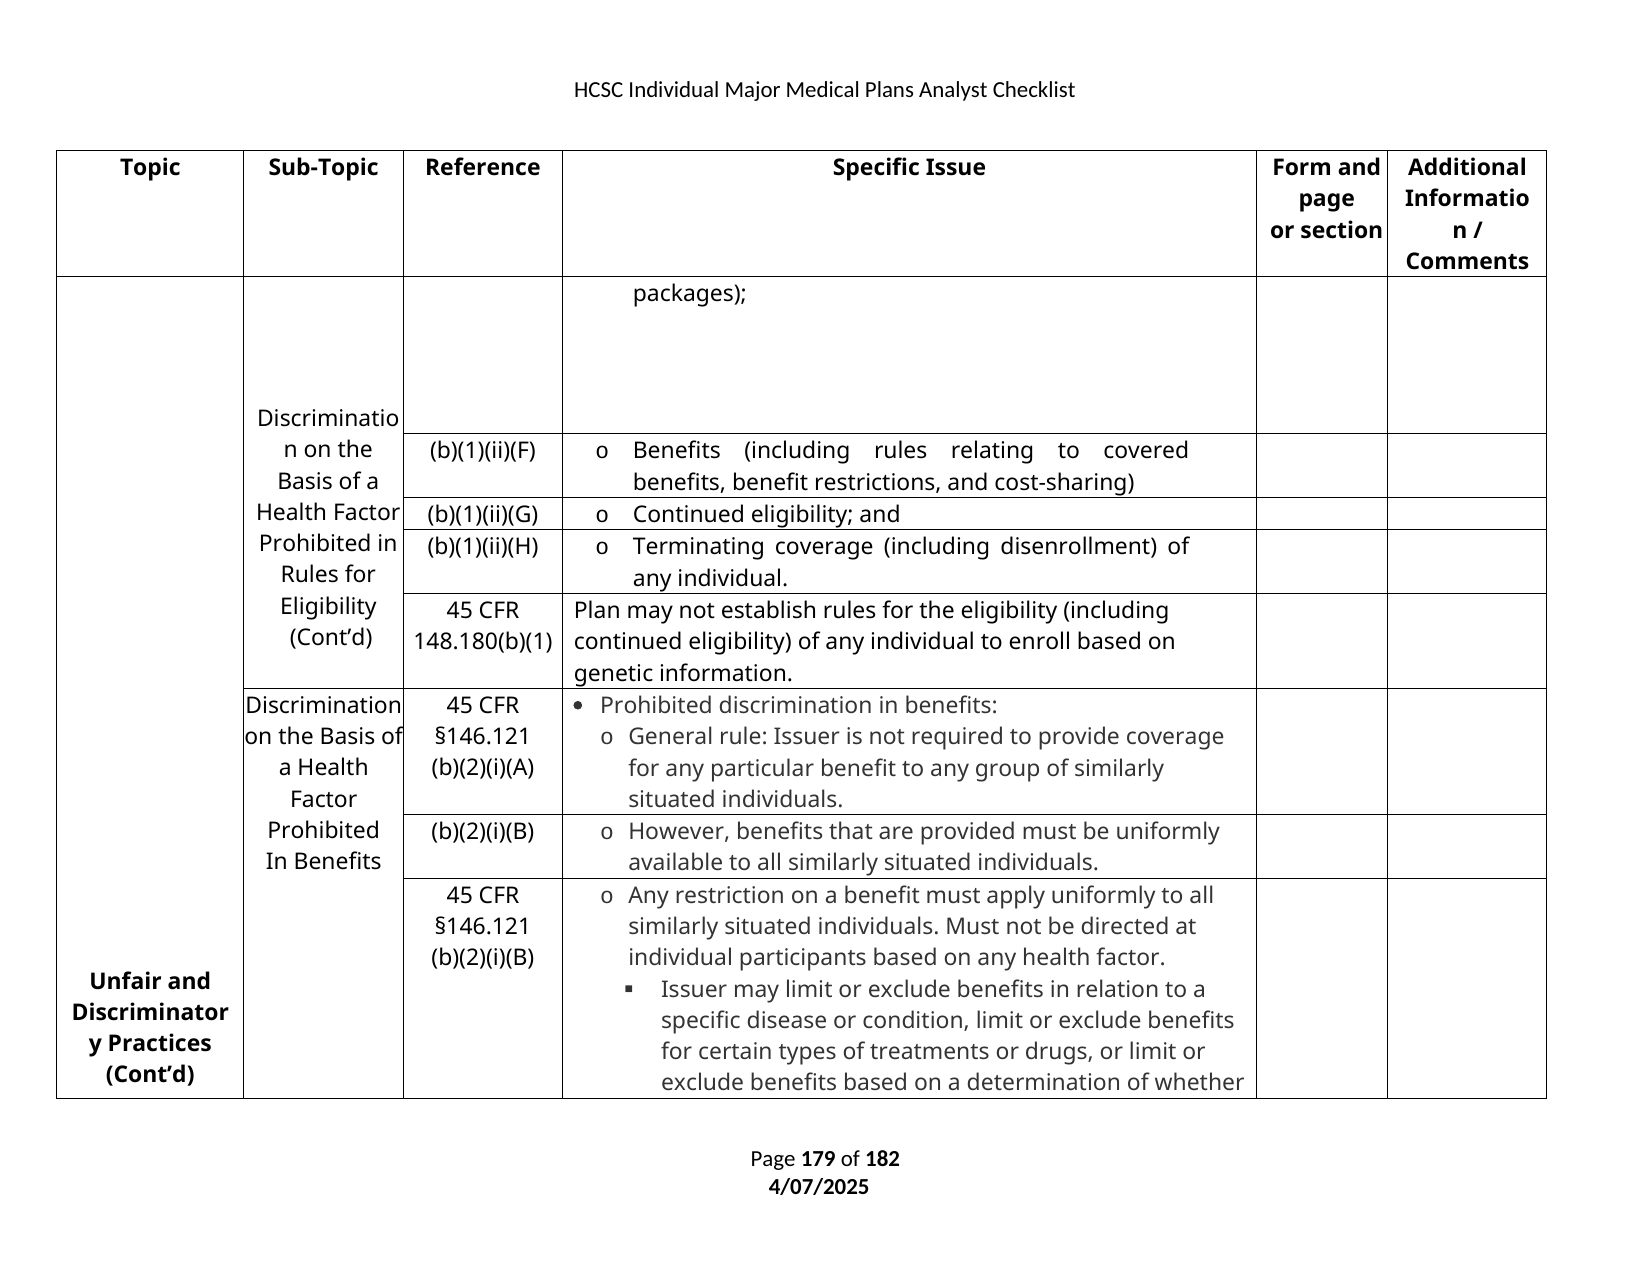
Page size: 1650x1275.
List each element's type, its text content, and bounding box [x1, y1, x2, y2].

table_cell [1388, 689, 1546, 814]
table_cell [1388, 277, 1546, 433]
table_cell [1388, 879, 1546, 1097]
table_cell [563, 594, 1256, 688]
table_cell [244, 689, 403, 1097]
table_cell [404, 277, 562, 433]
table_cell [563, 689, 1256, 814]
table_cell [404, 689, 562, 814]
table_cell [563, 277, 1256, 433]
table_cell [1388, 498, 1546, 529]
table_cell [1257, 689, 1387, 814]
table_header Topic [57, 151, 243, 276]
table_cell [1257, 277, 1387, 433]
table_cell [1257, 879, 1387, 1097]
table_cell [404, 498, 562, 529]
table_header Specific Issue [563, 151, 1256, 276]
table_header Sub-Topic [244, 151, 403, 276]
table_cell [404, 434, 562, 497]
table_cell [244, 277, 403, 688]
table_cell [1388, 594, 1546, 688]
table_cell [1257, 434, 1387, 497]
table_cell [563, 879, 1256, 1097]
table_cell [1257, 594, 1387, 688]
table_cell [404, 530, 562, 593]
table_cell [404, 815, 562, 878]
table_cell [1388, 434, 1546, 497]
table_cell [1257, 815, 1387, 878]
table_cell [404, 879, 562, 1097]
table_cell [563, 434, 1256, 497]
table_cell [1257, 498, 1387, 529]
table_header Reference [404, 151, 562, 276]
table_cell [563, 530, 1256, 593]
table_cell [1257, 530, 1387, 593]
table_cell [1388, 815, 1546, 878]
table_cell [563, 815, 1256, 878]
table_header Additional Information / Comments [1388, 151, 1546, 276]
table_header Form and page or section [1257, 151, 1387, 276]
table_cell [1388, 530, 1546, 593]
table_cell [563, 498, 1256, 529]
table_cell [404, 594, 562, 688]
